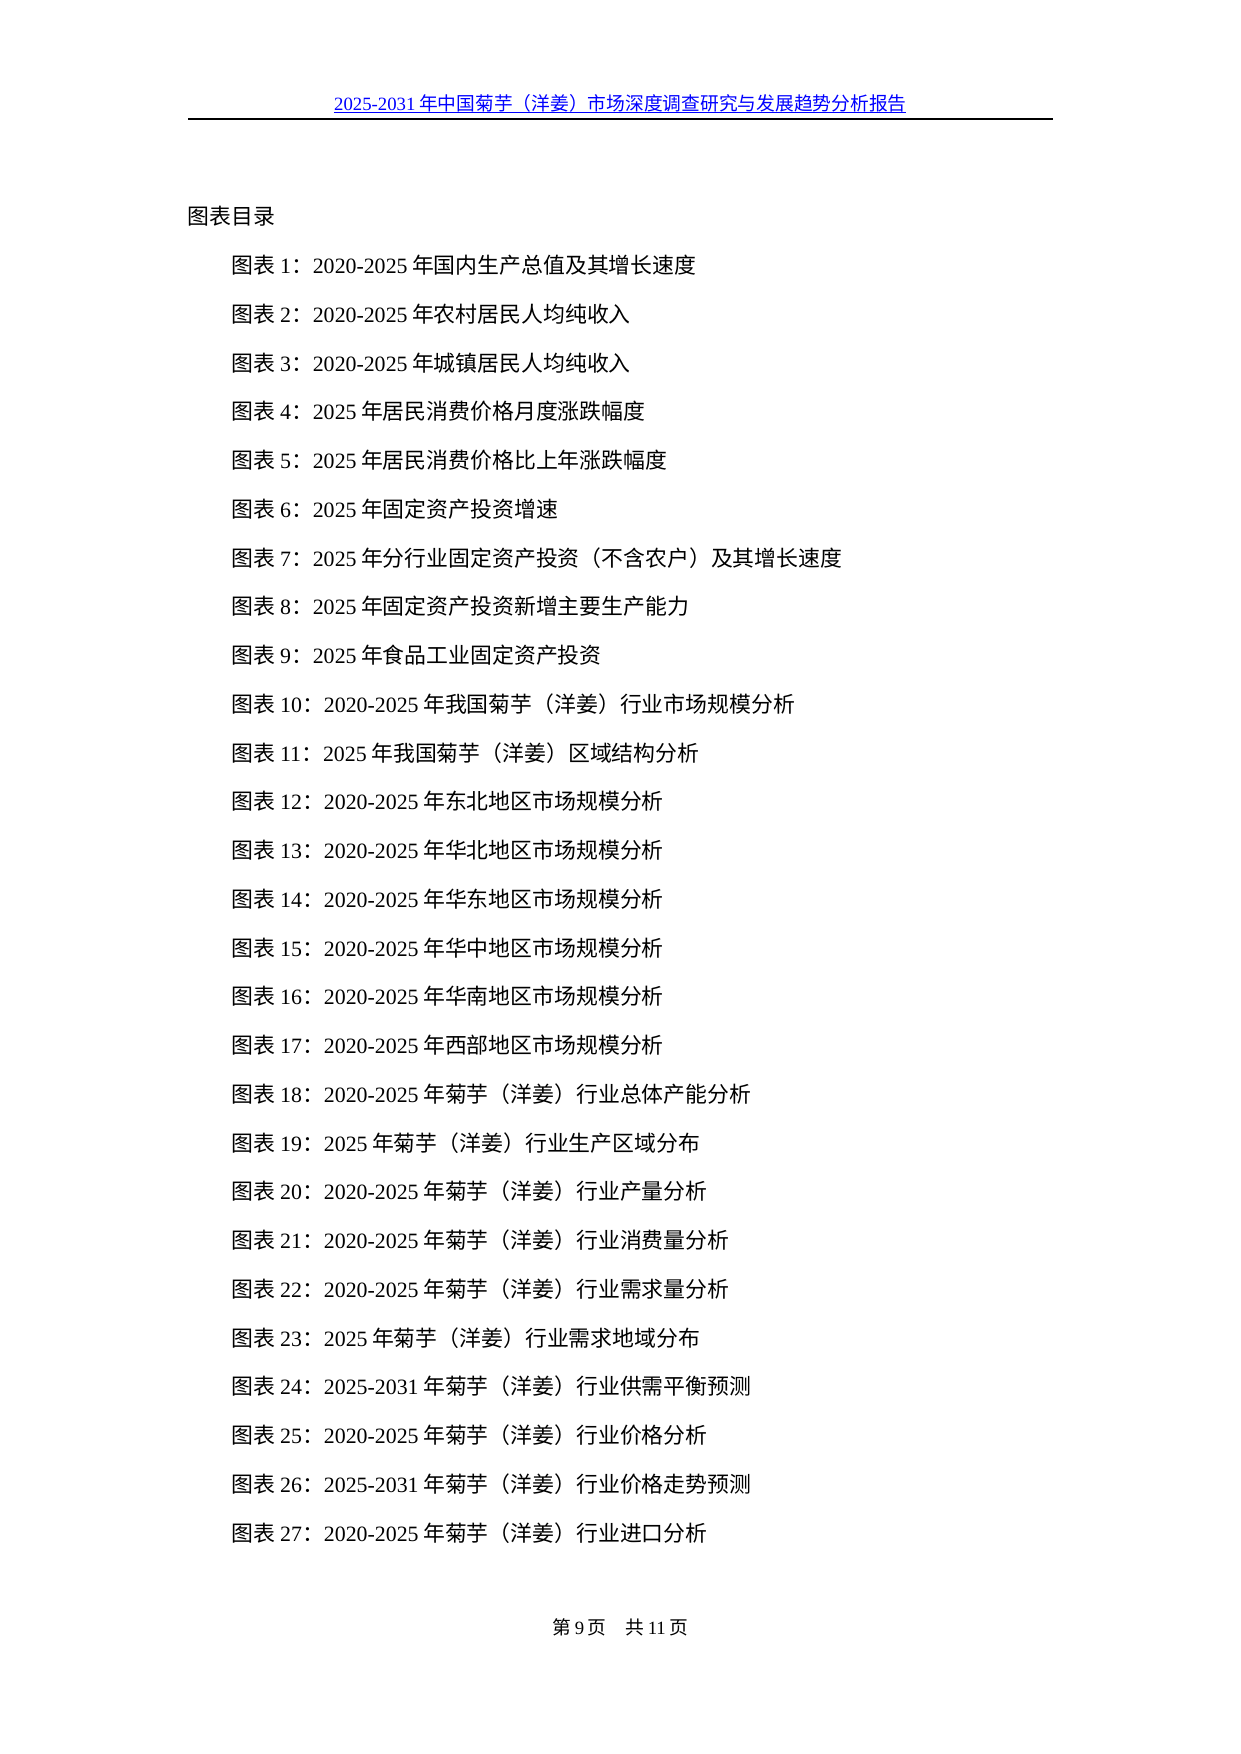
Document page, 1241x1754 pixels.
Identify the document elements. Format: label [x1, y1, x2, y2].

text [187, 150, 1053, 1548]
